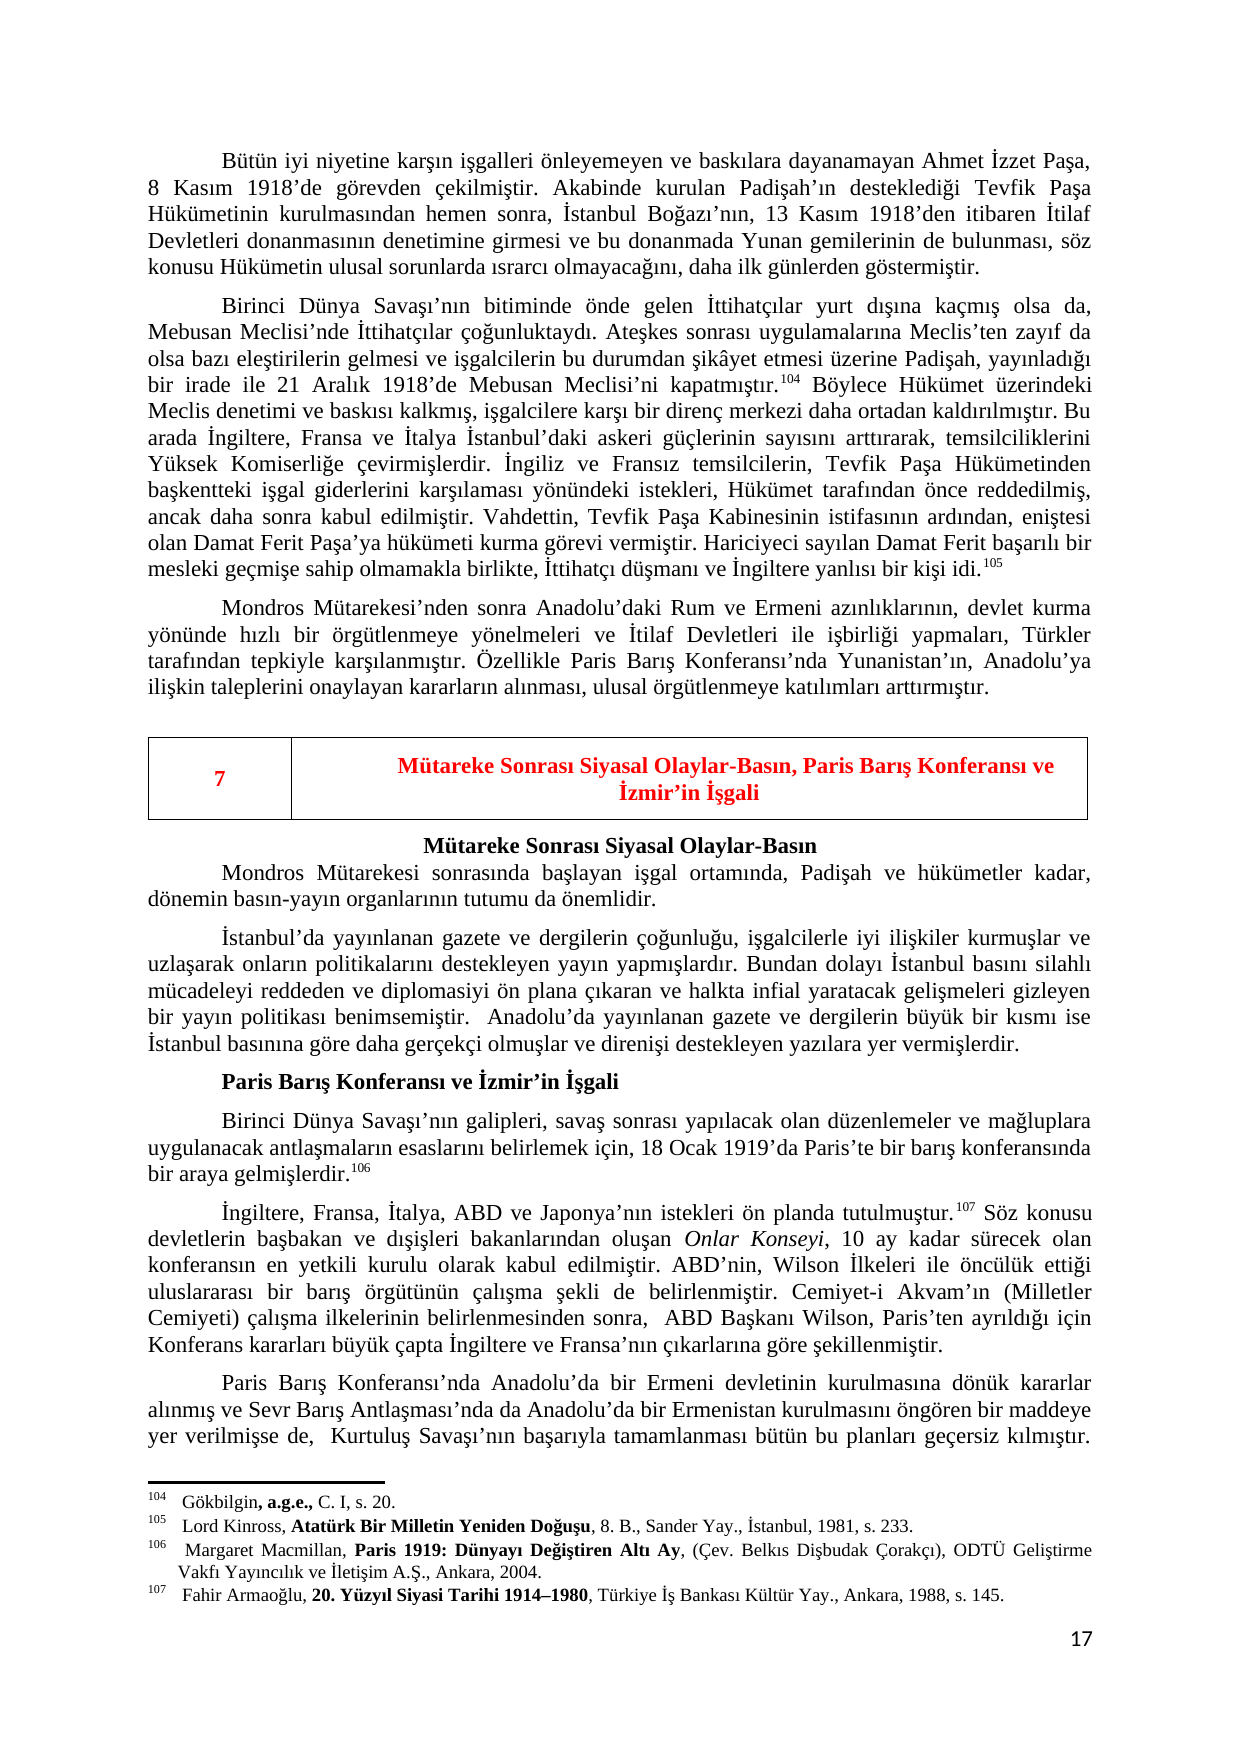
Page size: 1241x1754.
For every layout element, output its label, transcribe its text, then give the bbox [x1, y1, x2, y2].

text Mondros Mütarekesi sonrasında başlayan işgal ortamında, Padişah ve hükümetler kadar, dönemin basın-yayın organlarının tutumu da önemlidir. [148, 859, 1093, 912]
text Birinci Dünya Savaşı’nın bitiminde önde gelen İttihatçılar yurt dışına kaçmış olsa da, Mebusan Meclisi’nde İttihatçılar çoğunluktaydı. Ateşkes sonrası uygulamalarına Meclis’ten zayıf da olsa bazı eleştirilerin gelmesi ve işgalcilerin bu durumdan şikâyet etmesi üzerine Padişah, yayınladığı bir irade ile 21 Aralık 1918’de Mebusan Meclisi’ni kapatmıştır. Böylece Hükümet üzerindeki Meclis denetimi ve baskısı kalkmış, işgalcilere karşı bir direnç merkezi daha ortadan kaldırılmıştır. Bu arada İngiltere, Fransa ve İtalya İstanbul’daki askeri güçlerinin sayısını arttırarak, temsilciliklerini Yüksek Komiserliğe çevirmişlerdir. İngiliz ve Fransız temsilcilerin, Tevfik Paşa Hükümetinden başkentteki işgal giderlerini karşılaması yönündeki istekleri, Hükümet tarafından önce reddedilmiş, ancak daha sonra kabul edilmiştir. Vahdettin, Tevfik Paşa Kabinesinin istifasının ardından, eniştesi olan Damat Ferit Paşa’ya hükümeti kurma görevi vermiştir. Hariciyeci sayılan Damat Ferit başarılı bir mesleki geçmişe sahip olmamakla birlikte, İttihatçı düşmanı ve İngiltere yanlısı bir kişi idi. [148, 292, 1093, 582]
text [148, 1369, 1093, 1448]
text Mondros Mütarekesi’nden sonra Anadolu’daki Rum ve Ermeni azınlıklarının, devlet kurma yönünde hızlı bir örgütlenmeye yönelmeleri ve İtilaf Devletleri ile işbirliği yapmaları, Türkler tarafından tepkiyle karşılanmıştır. Özellikle Paris Barış Konferansı’nda Yunanistan’ın, Anadolu’ya ilişkin taleplerini onaylayan kararların alınması, ulusal örgütlenmeye katılımları arttırmıştır. [148, 594, 1093, 700]
text Bütün iyi niyetine karşın işgalleri önleyemeyen ve baskılara dayanamayan Ahmet İzzet Paşa, 8 Kasım 1918’de görevden çekilmiştir. Akabinde kurulan Padişah’ın desteklediği Tevfik Paşa Hükümetinin kurulmasından hemen sonra, İstanbul Boğazı’nın, 13 Kasım 1918’den itibaren İtilaf Devletleri donanmasının denetimine girmesi ve bu donanmada Yunan gemilerinin de bulunması, söz konusu Hükümetin ulusal sorunlarda ısrarcı olmayacağını, daha ilk günlerden göstermiştir. [148, 148, 1093, 279]
table_header 7 [149, 738, 291, 819]
text İstanbul’da yayınlanan gazete ve dergilerin çoğunluğu, işgalcilerle iyi ilişkiler kurmuşlar ve uzlaşarak onların politikalarını destekleyen yayın yapmışlardır. Bundan dolayı İstanbul basını silahlı mücadeleyi reddeden ve diplomasiyi ön plana çıkaran ve halkta infial yaratacak gelişmeleri gizleyen bir yayın politikası benimsemiştir. Anadolu’da yayınlanan gazete ve dergilerin büyük bir kısmı ise İstanbul basınına göre daha gerçekçi olmuşlar ve direnişi destekleyen yazılara yer vermişlerdir. [148, 924, 1093, 1056]
text İngiltere, Fransa, İtalya, ABD ve Japonya’nın istekleri ön planda tutulmuştur. Söz konusu devletlerin başbakan ve dışişleri bakanlarından oluşan Onlar Konseyi, 10 ay kadar sürecek olan konferansın en yetkili kurulu olarak kabul edilmiştir. ABD’nin, Wilson İlkeleri ile öncülük ettiği uluslararası bir barış örgütünün çalışma şekli de belirlenmiştir. Cemiyet-i Akvam’ın (Milletler Cemiyeti) çalışma ilkelerinin belirlenmesinden sonra, ABD Başkanı Wilson, Paris’ten ayrıldığı için Konferans kararları büyük çapta İngiltere ve Fransa’nın çıkarlarına göre şekillenmiştir. [148, 1199, 1093, 1357]
table_header Mütareke Sonrası Siyasal Olaylar-Basın, Paris Barış Konferansı ve İzmir’in İşgali [292, 738, 1087, 819]
text Mütareke Sonrası Siyasal Olaylar-Basın [148, 833, 1093, 859]
text Birinci Dünya Savaşı’nın galipleri, savaş sonrası yapılacak olan düzenlemeler ve mağluplara uygulanacak antlaşmaların esaslarını belirlemek için, 18 Ocak 1919’da Paris’te bir barış konferansında bir araya gelmişlerdir. [148, 1107, 1093, 1186]
text Paris Barış Konferansı ve İzmir’in İşgali [148, 1068, 1093, 1095]
